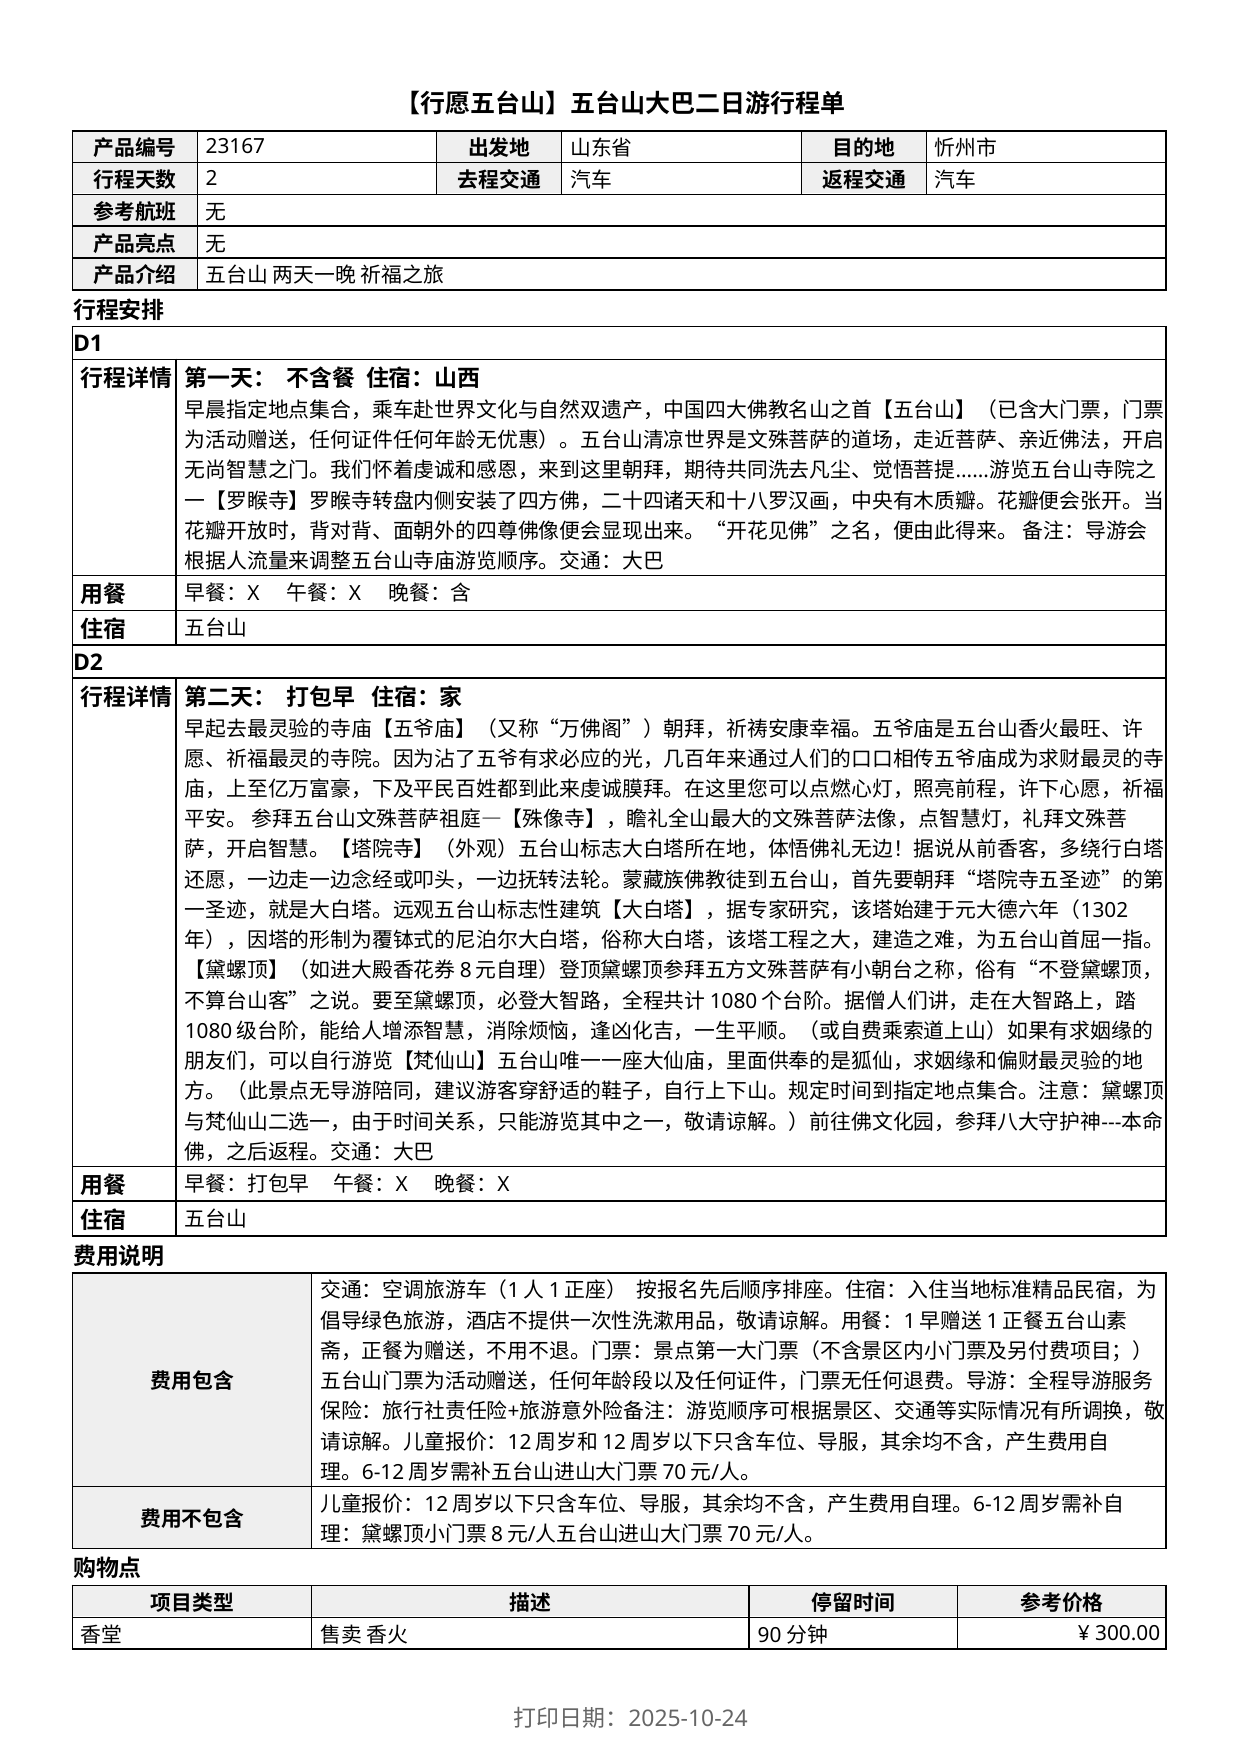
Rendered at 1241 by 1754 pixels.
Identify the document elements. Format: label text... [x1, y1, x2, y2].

table_header 目的地 [802, 132, 926, 162]
table_header 出发地 [437, 132, 561, 162]
table_cell 2 [198, 163, 436, 193]
table_cell D2 [73, 646, 1165, 677]
text 【行愿五台山】五台山大巴二日游行程单 [73, 83, 1167, 119]
table_cell 住宿 [73, 1202, 175, 1235]
table_cell 汽车 [927, 163, 1165, 193]
table_header 项目类型 [73, 1586, 311, 1616]
table_cell 产品介绍 [73, 259, 197, 289]
table_header D1 [73, 327, 1165, 358]
table_cell 早餐：打包早 午餐：X 晚餐：X [177, 1167, 1165, 1200]
table_cell 香堂 [73, 1618, 311, 1648]
table_cell 第二天： 打包早 住宿：家 早起去最灵验的寺庙【五爷庙】（又称“万佛阁”）朝拜，祈祷安康幸福。五爷庙是五台山香火最旺、许愿、祈福最灵的寺院。因为沾了五爷有求必应的光，几百年来通过人们的口口相传五爷庙成为求财最灵的寺庙，上至亿万富豪，下及平民百姓都到此来虔诚膜拜。在这里您可以点燃心灯，照亮前程，许下心愿，祈福平安。 [177, 679, 1165, 1166]
table_cell 行程详情 [73, 679, 175, 1166]
table_cell ¥ 300.00 [958, 1618, 1165, 1648]
table_cell 儿童报价：12周岁以下只含车位、导服，其余均不含，产生费用自理。6-12周岁需补自理：黛螺顶小门票8元/人五台山进山大门票70元/人。 [312, 1487, 1165, 1548]
table_cell 去程交通 [437, 163, 561, 193]
text 购物点 [73, 1550, 1167, 1583]
table_header 23167 [198, 132, 436, 162]
table_header 产品编号 [73, 132, 197, 162]
table_cell 五台山 [177, 611, 1165, 644]
table_header 交通：空调旅游车（1人1正座） 按报名先后顺序排座。 [312, 1274, 1165, 1486]
table_cell 早餐：X 午餐：X 晚餐：含 [177, 576, 1165, 609]
table_cell 90 分钟 [750, 1618, 957, 1648]
table_cell 五台山 两天一晚 祈福之旅 [198, 259, 1165, 289]
table_cell 无 [198, 227, 1165, 257]
table_cell 汽车 [562, 163, 801, 193]
table_cell 五台山 [177, 1202, 1165, 1235]
table_cell 产品亮点 [73, 227, 197, 257]
table_cell 第一天： 不含餐 住宿：山西 早晨指定地点集合，乘车赴世界文化与自然双遗产，中国四大佛教名山之首【五台山】（已含大门票，门票为活动赠送，任何证件任何年龄无优惠）。五台山清凉世界是文殊菩萨的道场，走近菩萨、亲近佛法，开启无尚智慧之门。我们怀着虔诚和感恩，来到这里朝拜，期待共同洗去凡尘、觉悟菩提...... [177, 360, 1165, 575]
table_header 描述 [312, 1586, 748, 1616]
table_header 山东省 [562, 132, 801, 162]
table_header 忻州市 [927, 132, 1165, 162]
table_cell 无 [198, 195, 1165, 225]
table_cell 参考航班 [73, 195, 197, 225]
table_header 费用包含 [73, 1274, 311, 1486]
text 费用说明 [73, 1238, 1167, 1271]
table_cell 住宿 [73, 611, 175, 644]
table_cell 行程详情 [73, 360, 175, 575]
table_header 停留时间 [750, 1586, 957, 1616]
table_header 参考价格 [958, 1586, 1165, 1616]
table_cell 售卖 香火 [312, 1618, 748, 1648]
table_cell 用餐 [73, 1167, 175, 1200]
text 行程安排 [73, 291, 1167, 325]
table_cell 费用不包含 [73, 1487, 311, 1548]
table_cell 行程天数 [73, 163, 197, 193]
table_cell 用餐 [73, 576, 175, 609]
table_cell 返程交通 [802, 163, 926, 193]
